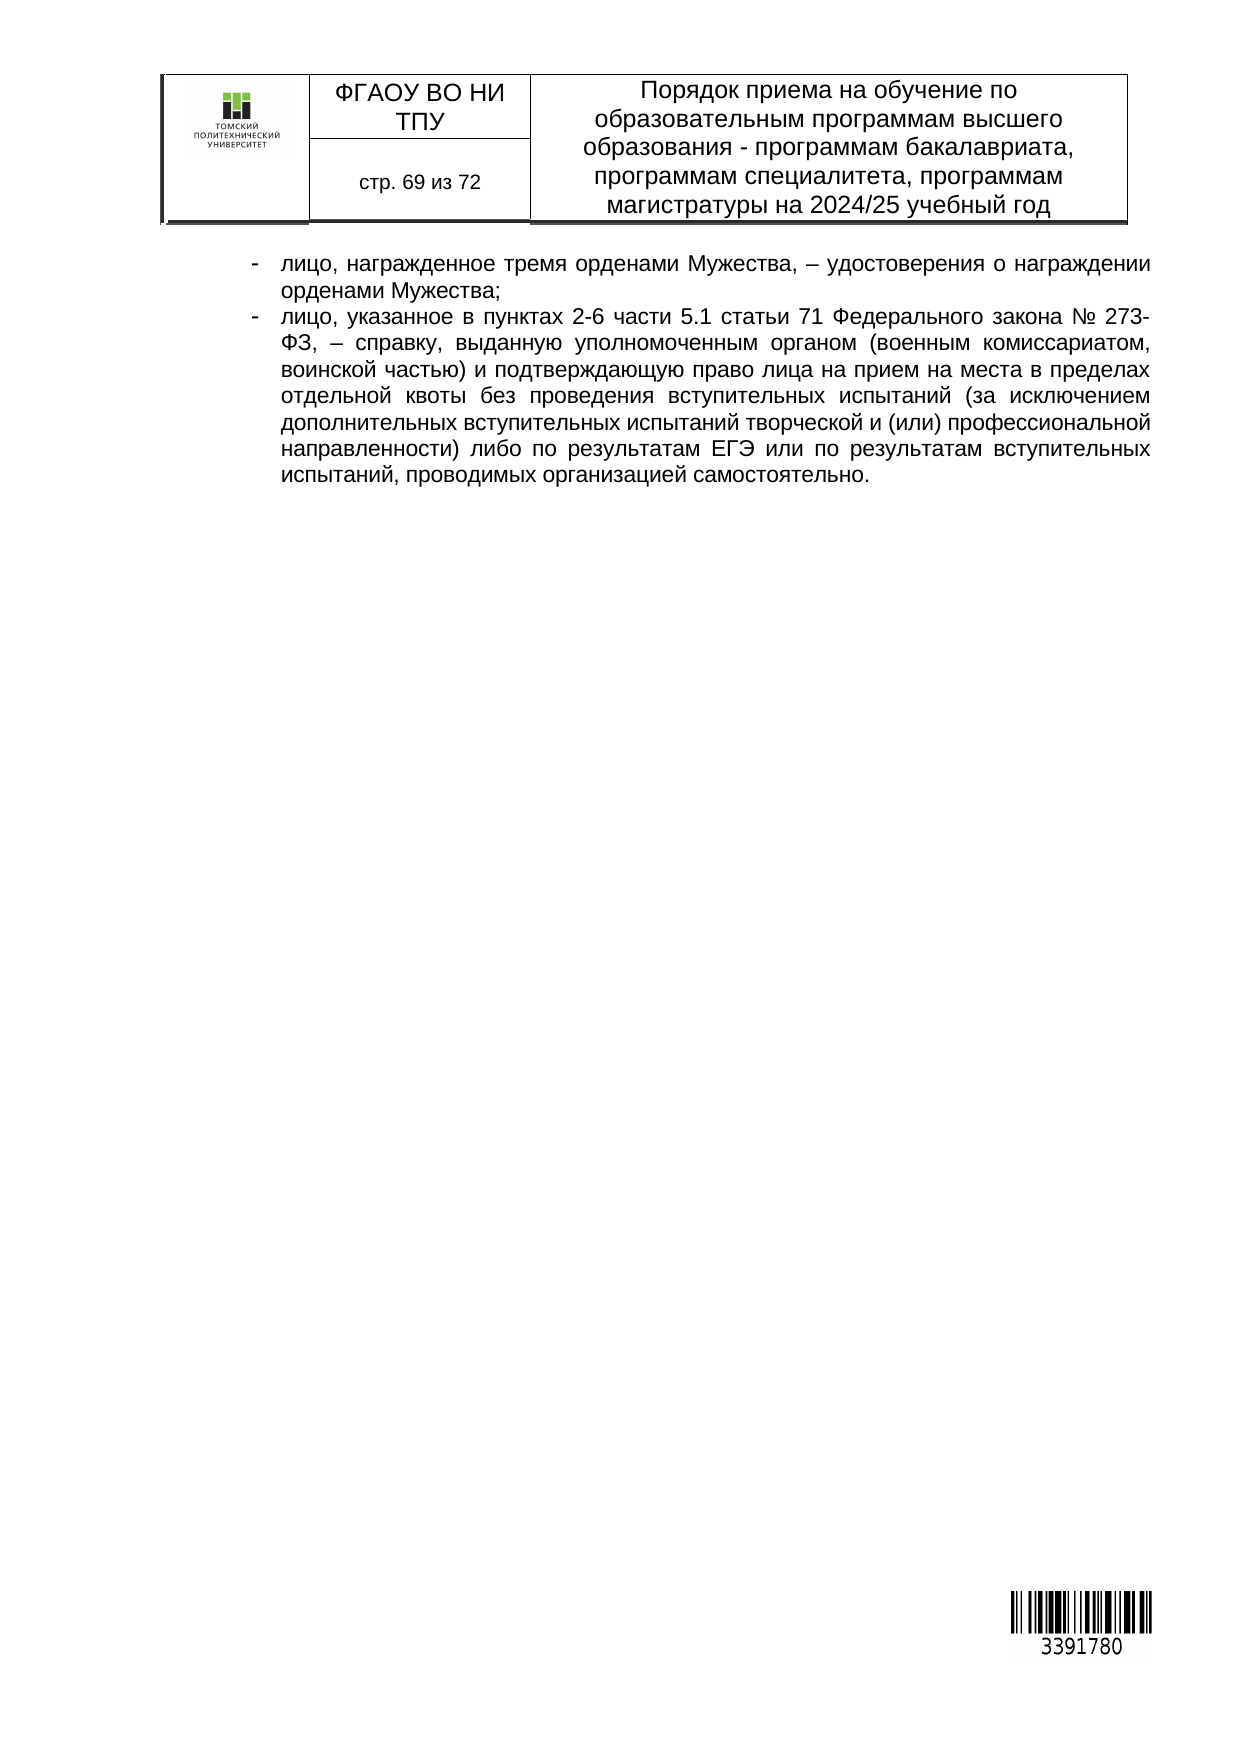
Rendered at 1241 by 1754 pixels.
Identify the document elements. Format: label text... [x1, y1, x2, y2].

list лицо, указанное в пунктах 2-6 части 5.1 статьи 71 Федерального закона № 273-ФЗ, – справку, выданную уполномоченным органом (военным комиссариатом, воинской частью) и подтверждающую право лица на прием на места в пределах отдельной квоты без проведения вступительных испытаний (за исключением дополнительных вступительных испытаний творческой и (или) профессиональной направленности) либо по результатам ЕГЭ или по результатам вступительных испытаний, проводимых организацией самостоятельно. [251, 303, 1152, 487]
picture [1011, 1591, 1152, 1662]
picture [182, 81, 290, 159]
list лицо, награжденное тремя орденами Мужества, – удостоверения о награждении орденами Мужества; [251, 250, 1152, 303]
